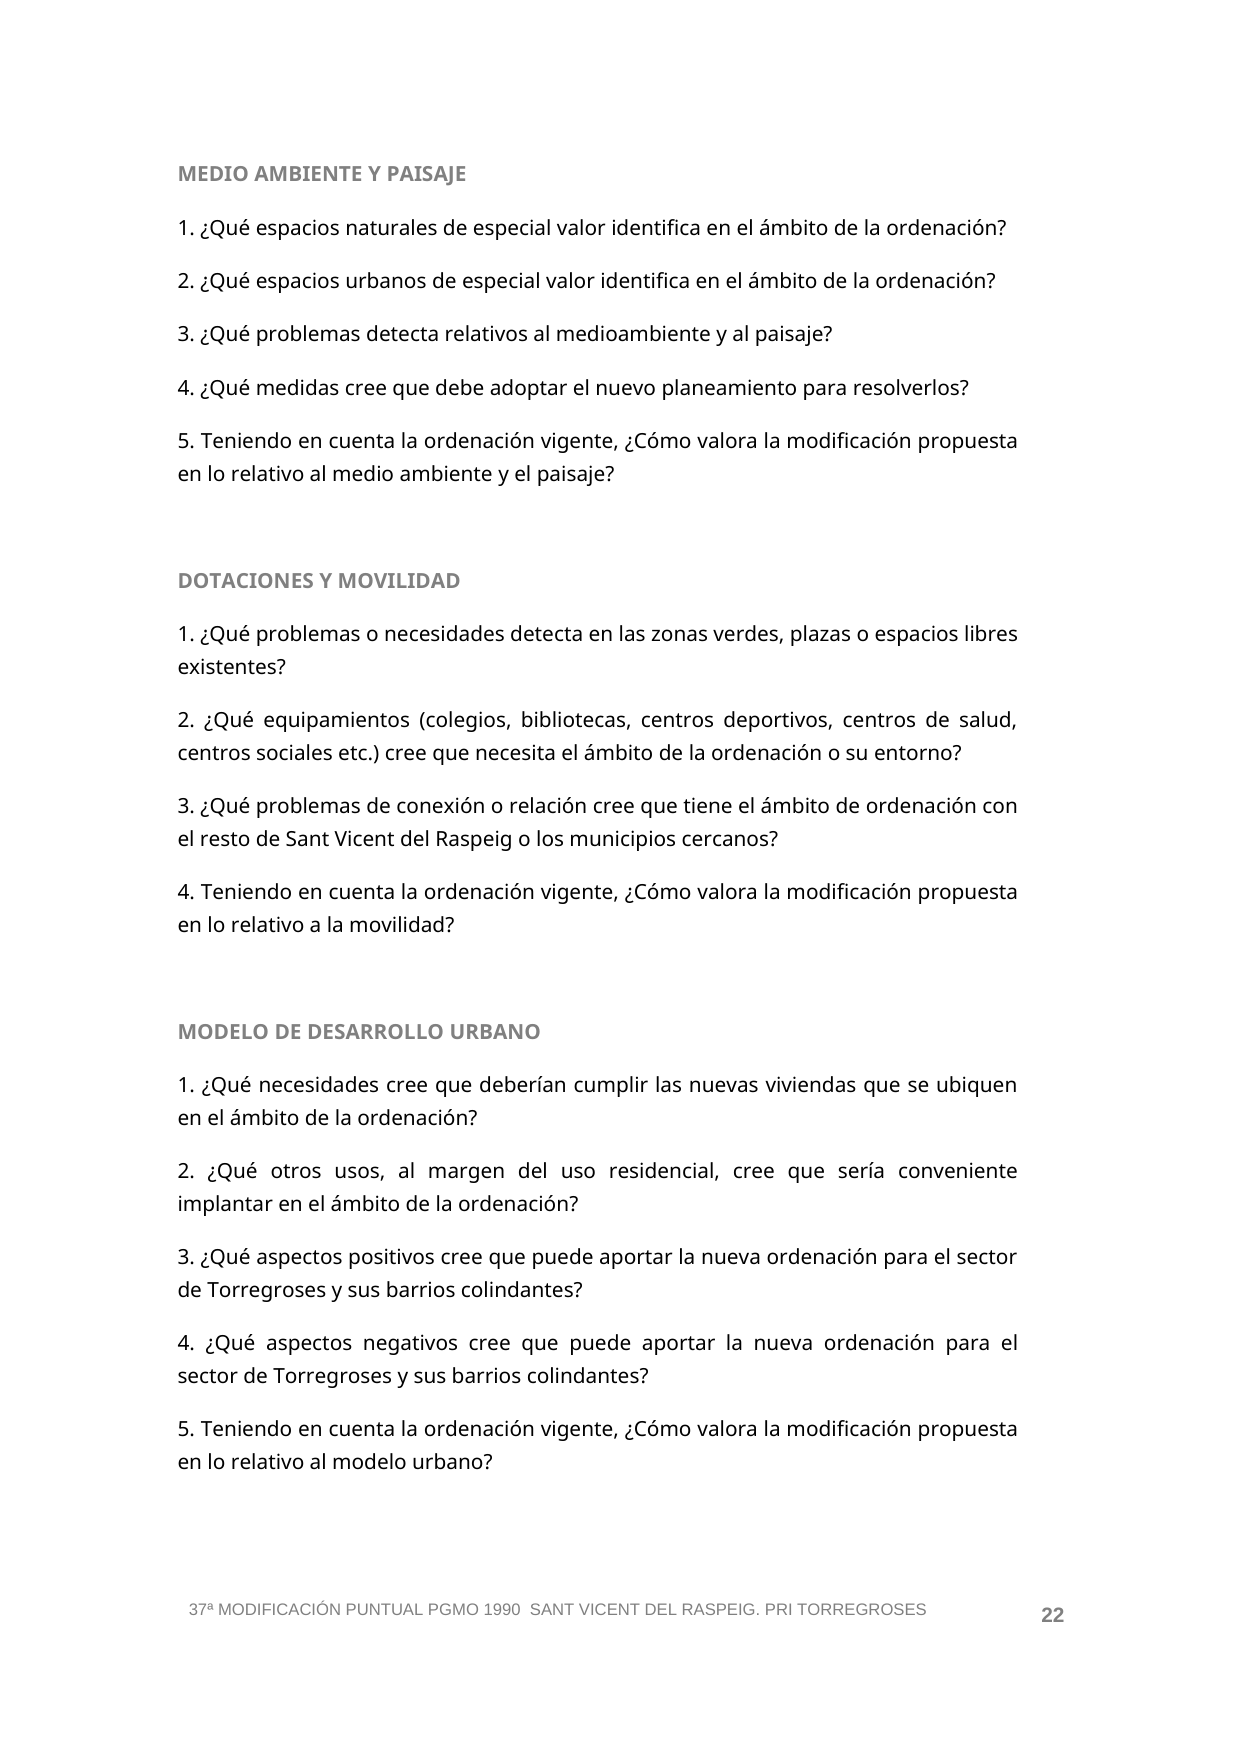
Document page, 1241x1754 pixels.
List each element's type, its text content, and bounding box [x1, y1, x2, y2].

text 2. ¿Qué espacios urbanos de especial valor identifica en el ámbito de la ordenación? [177, 266, 1019, 294]
text 4. ¿Qué aspectos negativos cree que puede aportar la nueva ordenación para el sector de Torregroses y sus barrios colindantes? [177, 1328, 1019, 1389]
text 4. Teniendo en cuenta la ordenación vigente, ¿Cómo valora la modificación propuesta en lo relativo a la movilidad? [177, 877, 1019, 938]
text MODELO DE DESARROLLO URBANO [177, 1017, 1019, 1045]
text 3. ¿Qué aspectos positivos cree que puede aportar la nueva ordenación para el sector de Torregroses y sus barrios colindantes? [177, 1242, 1019, 1303]
text 4. ¿Qué medidas cree que debe adoptar el nuevo planeamiento para resolverlos? [177, 373, 1019, 401]
text MEDIO AMBIENTE Y PAISAJE [177, 159, 1019, 188]
text 2. ¿Qué otros usos, al margen del uso residencial, cree que sería conveniente implantar en el ámbito de la ordenación? [177, 1156, 1019, 1217]
text 1. ¿Qué problemas o necesidades detecta en las zonas verdes, plazas o espacios libres existentes? [177, 619, 1019, 680]
text 3. ¿Qué problemas detecta relativos al medioambiente y al paisaje? [177, 319, 1019, 348]
text 3. ¿Qué problemas de conexión o relación cree que tiene el ámbito de ordenación con el resto de Sant Vicent del Raspeig o los municipios cercanos? [177, 791, 1019, 852]
text DOTACIONES Y MOVILIDAD [177, 566, 1019, 594]
text 1. ¿Qué necesidades cree que deberían cumplir las nuevas viviendas que se ubiquen en el ámbito de la ordenación? [177, 1070, 1019, 1131]
text 5. Teniendo en cuenta la ordenación vigente, ¿Cómo valora la modificación propuesta en lo relativo al medio ambiente y el paisaje? [177, 426, 1019, 487]
text 1. ¿Qué espacios naturales de especial valor identifica en el ámbito de la ordenación? [177, 213, 1019, 241]
text 5. Teniendo en cuenta la ordenación vigente, ¿Cómo valora la modificación propuesta en lo relativo al modelo urbano? [177, 1414, 1019, 1476]
text 2. ¿Qué equipamientos (colegios, bibliotecas, centros deportivos, centros de salud, centros sociales etc.) cree que necesita el ámbito de la ordenación o su entorno? [177, 705, 1019, 766]
